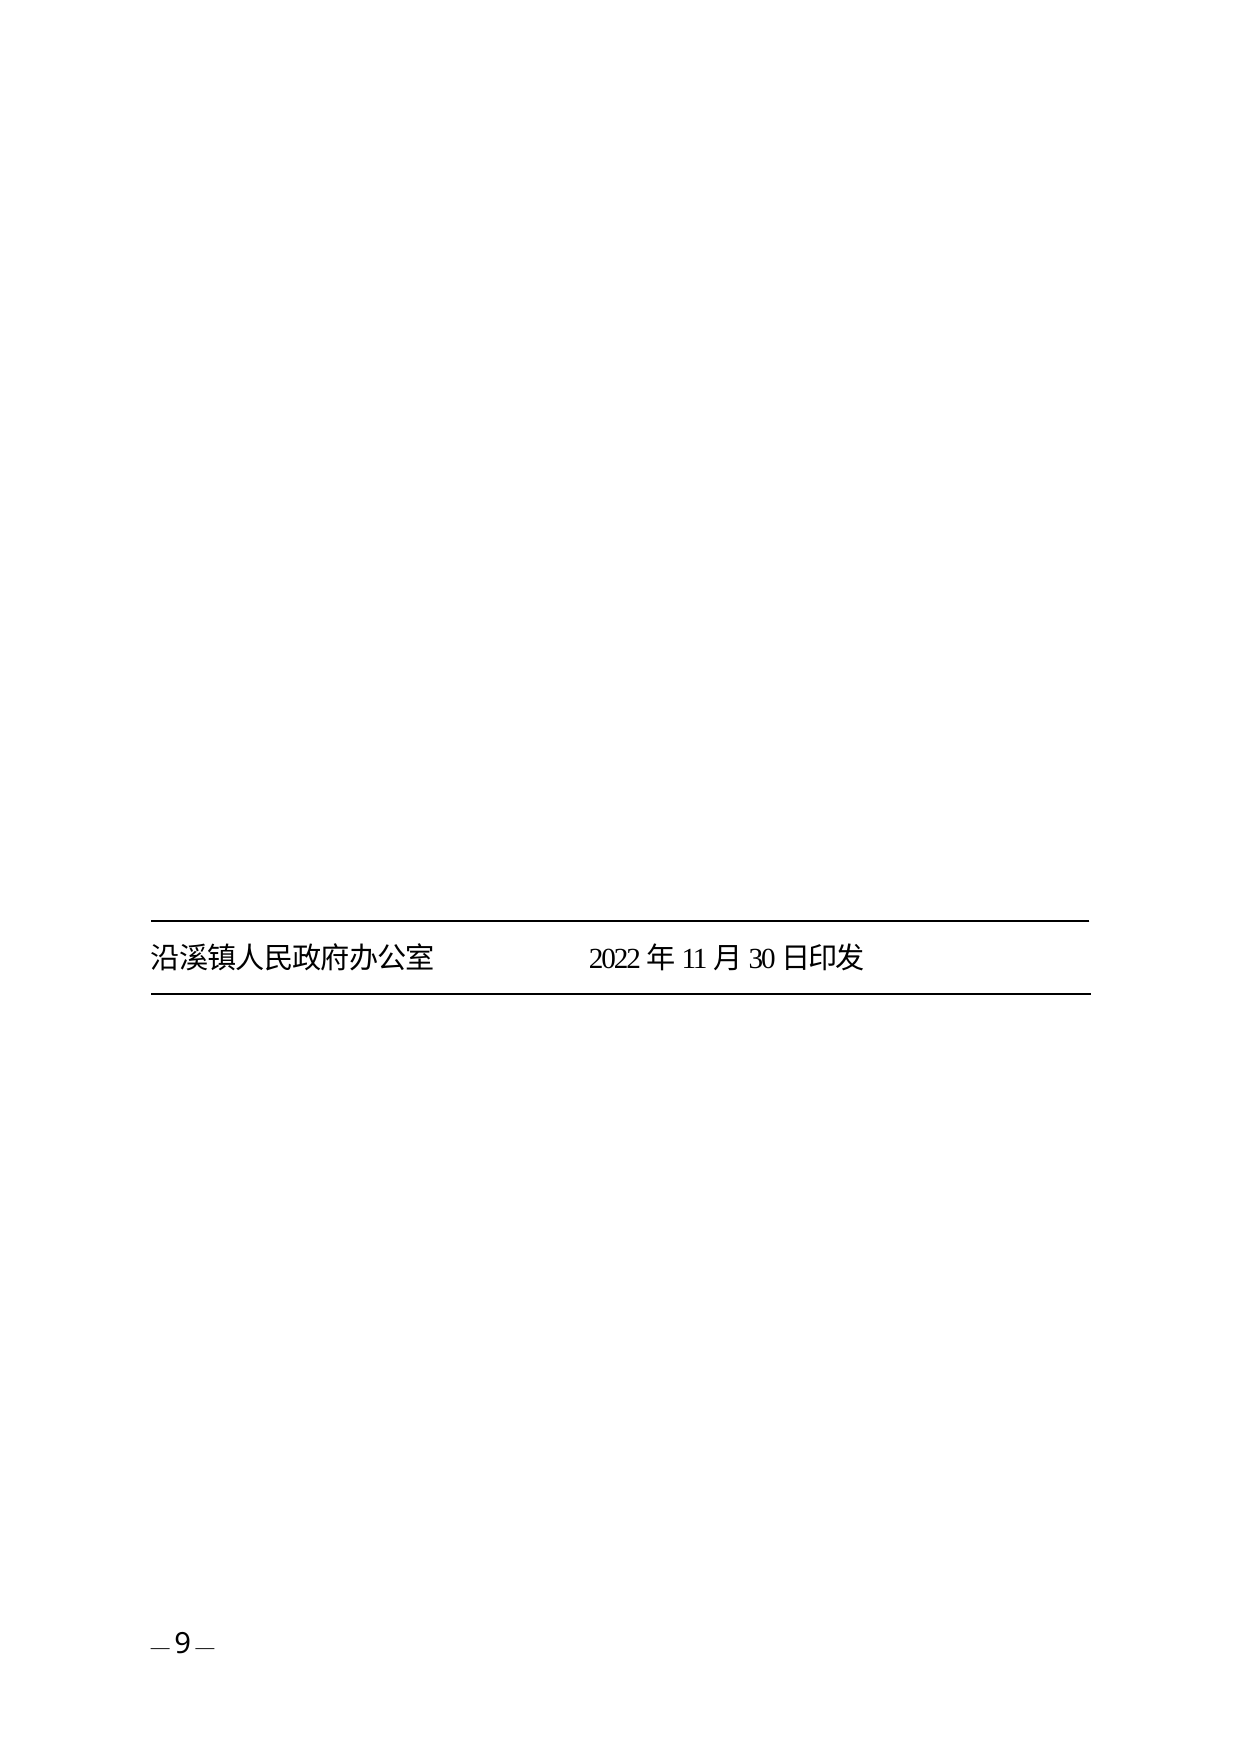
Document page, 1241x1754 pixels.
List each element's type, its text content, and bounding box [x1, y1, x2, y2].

text 沿溪镇人民政府办公室 2022年11月30日印发 [151, 922, 1091, 993]
